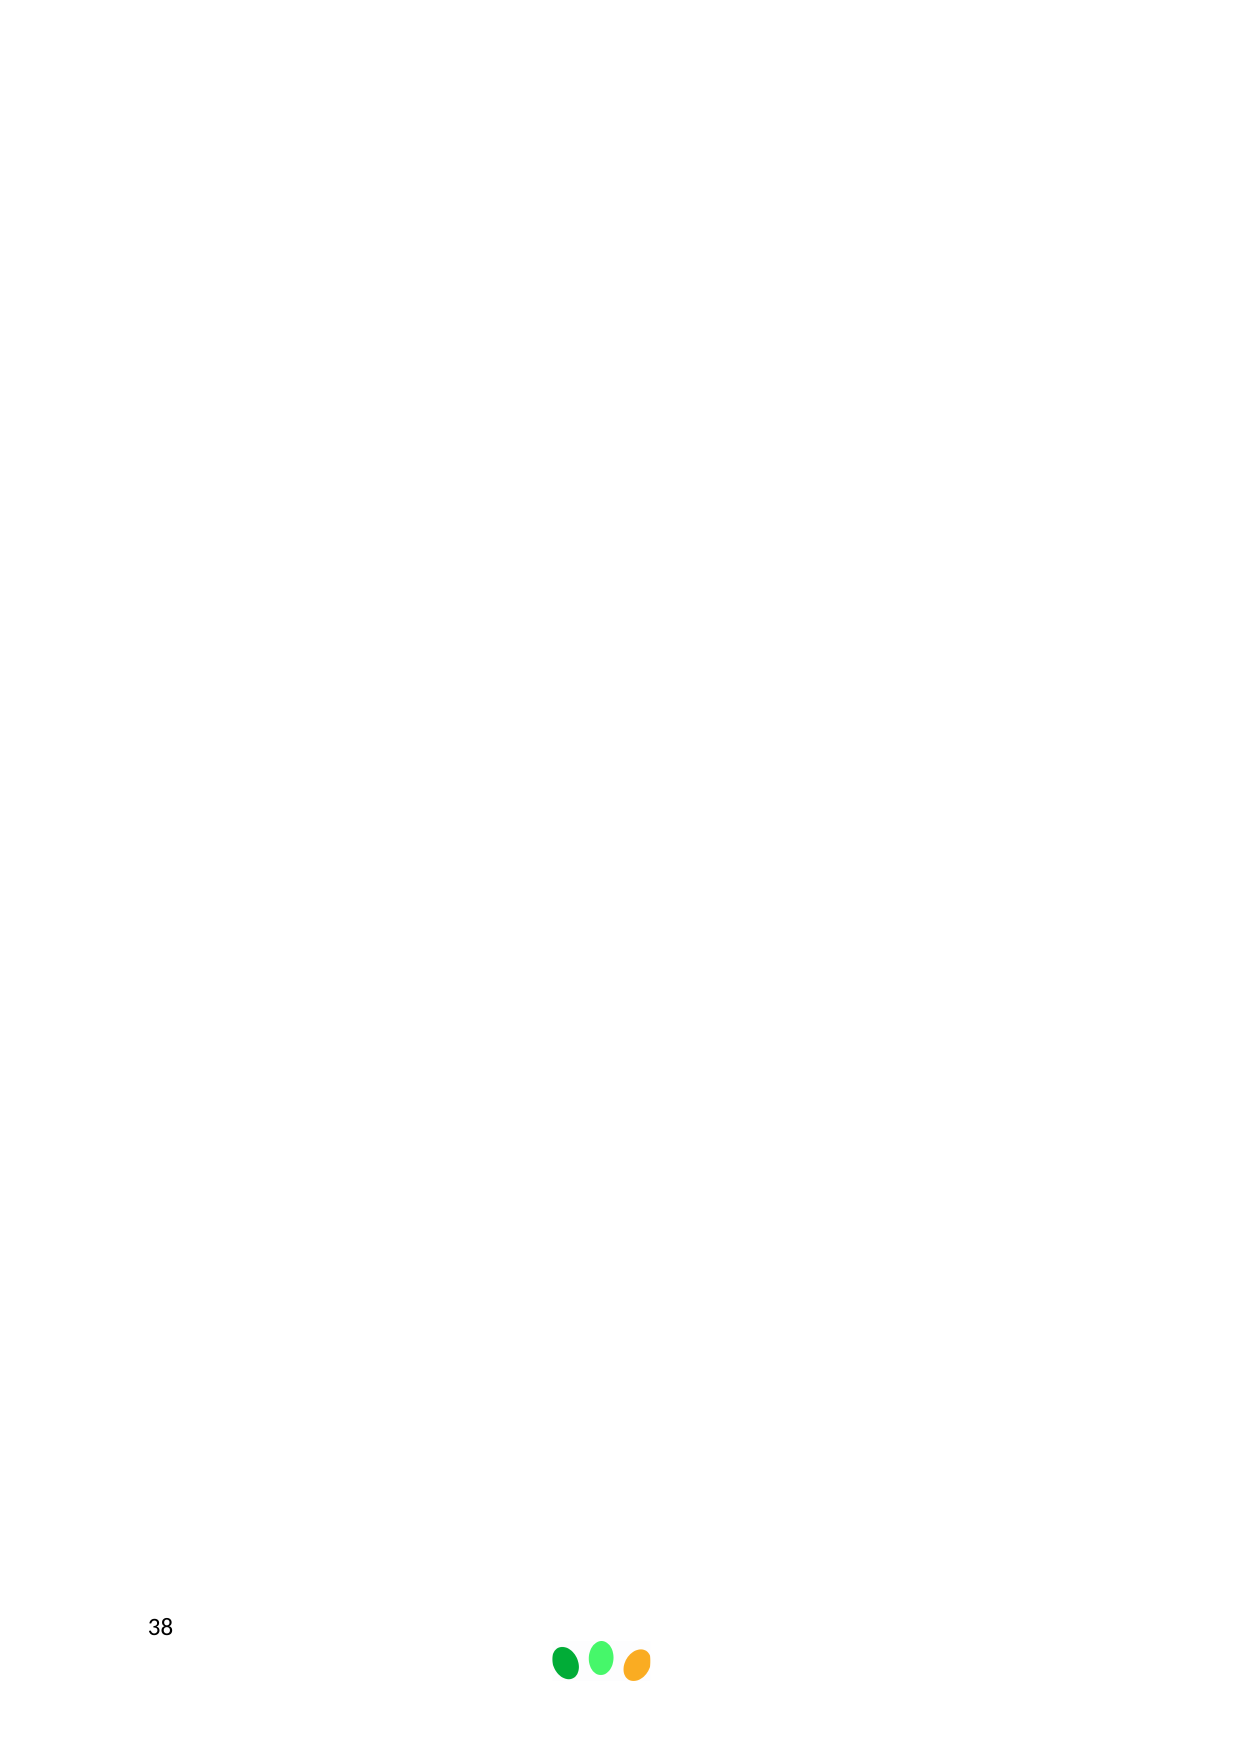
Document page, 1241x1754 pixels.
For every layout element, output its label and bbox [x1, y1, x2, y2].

picture [552, 1641, 651, 1681]
